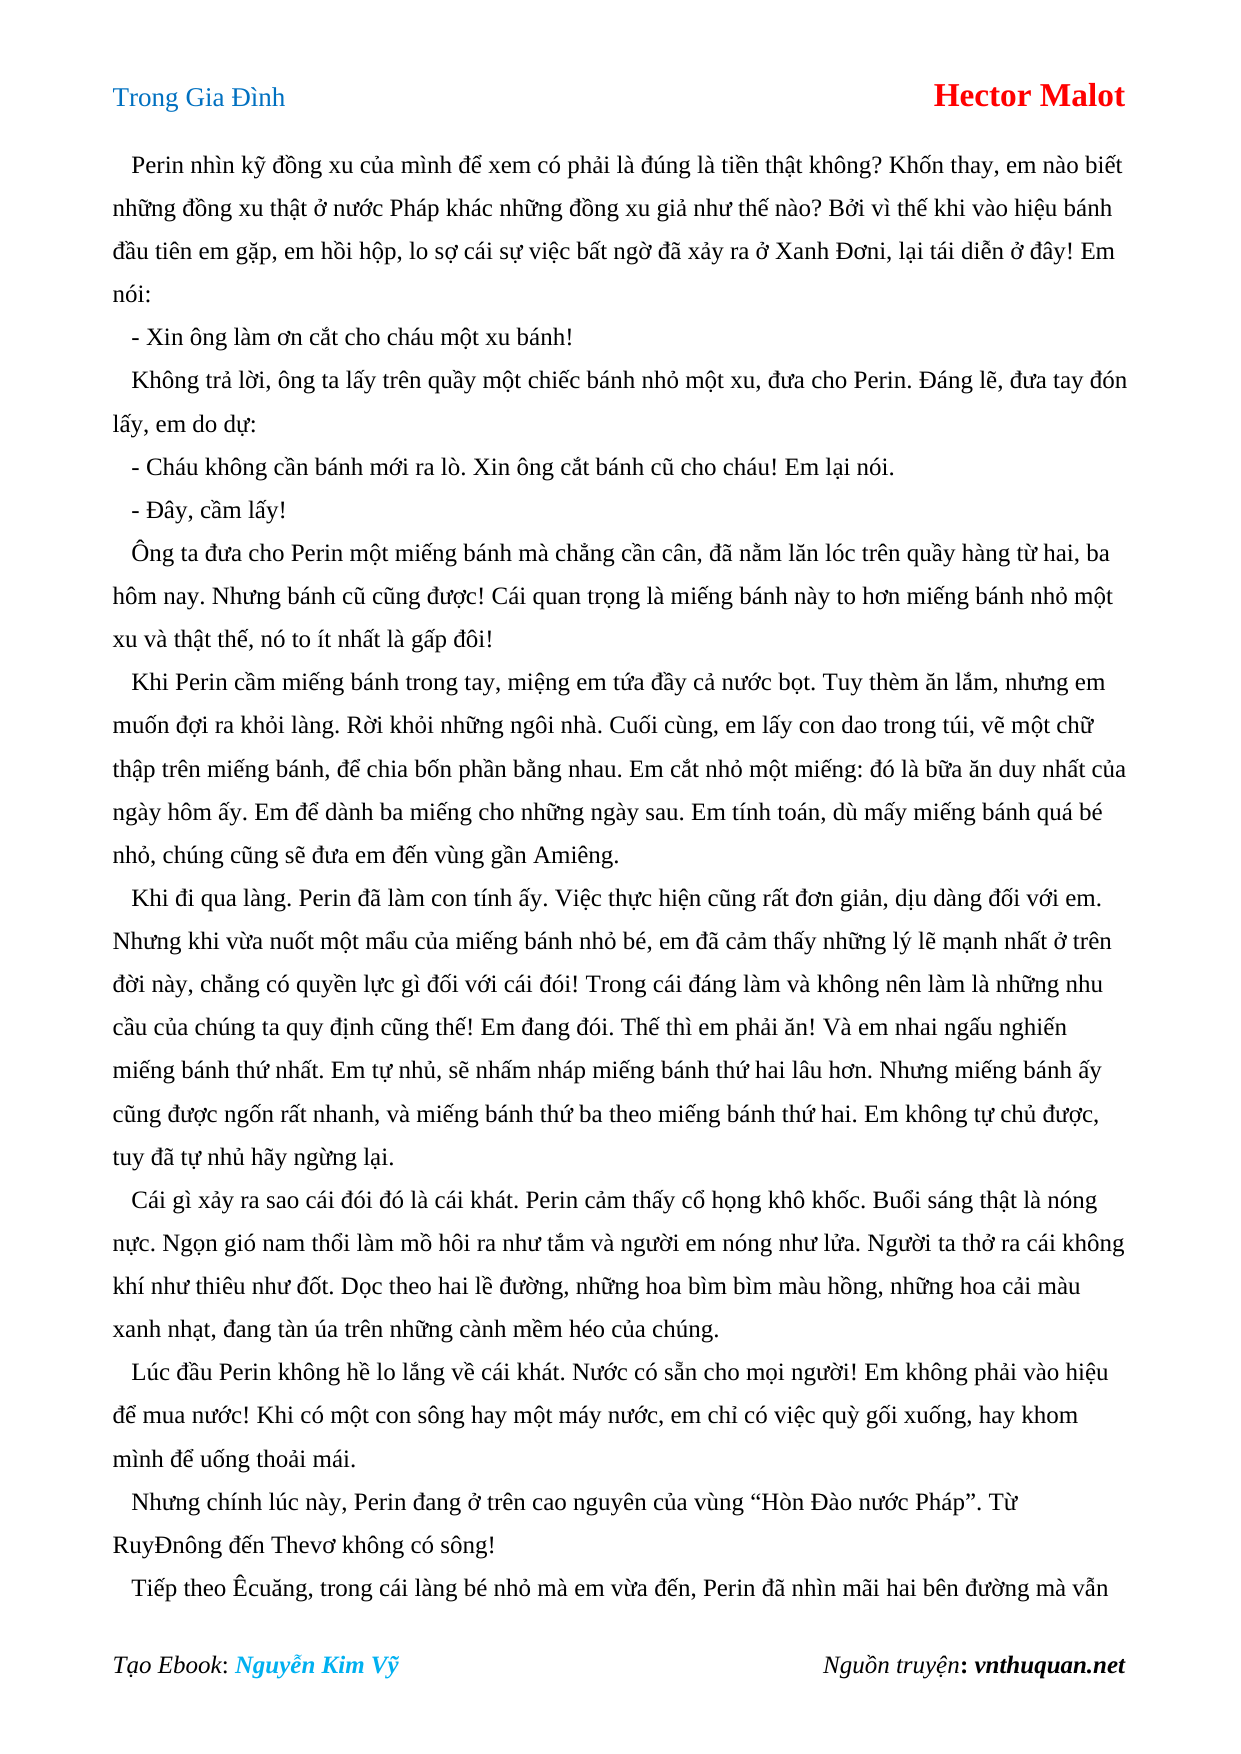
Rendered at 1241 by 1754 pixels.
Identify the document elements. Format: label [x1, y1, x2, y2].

text [112, 150, 1128, 1602]
